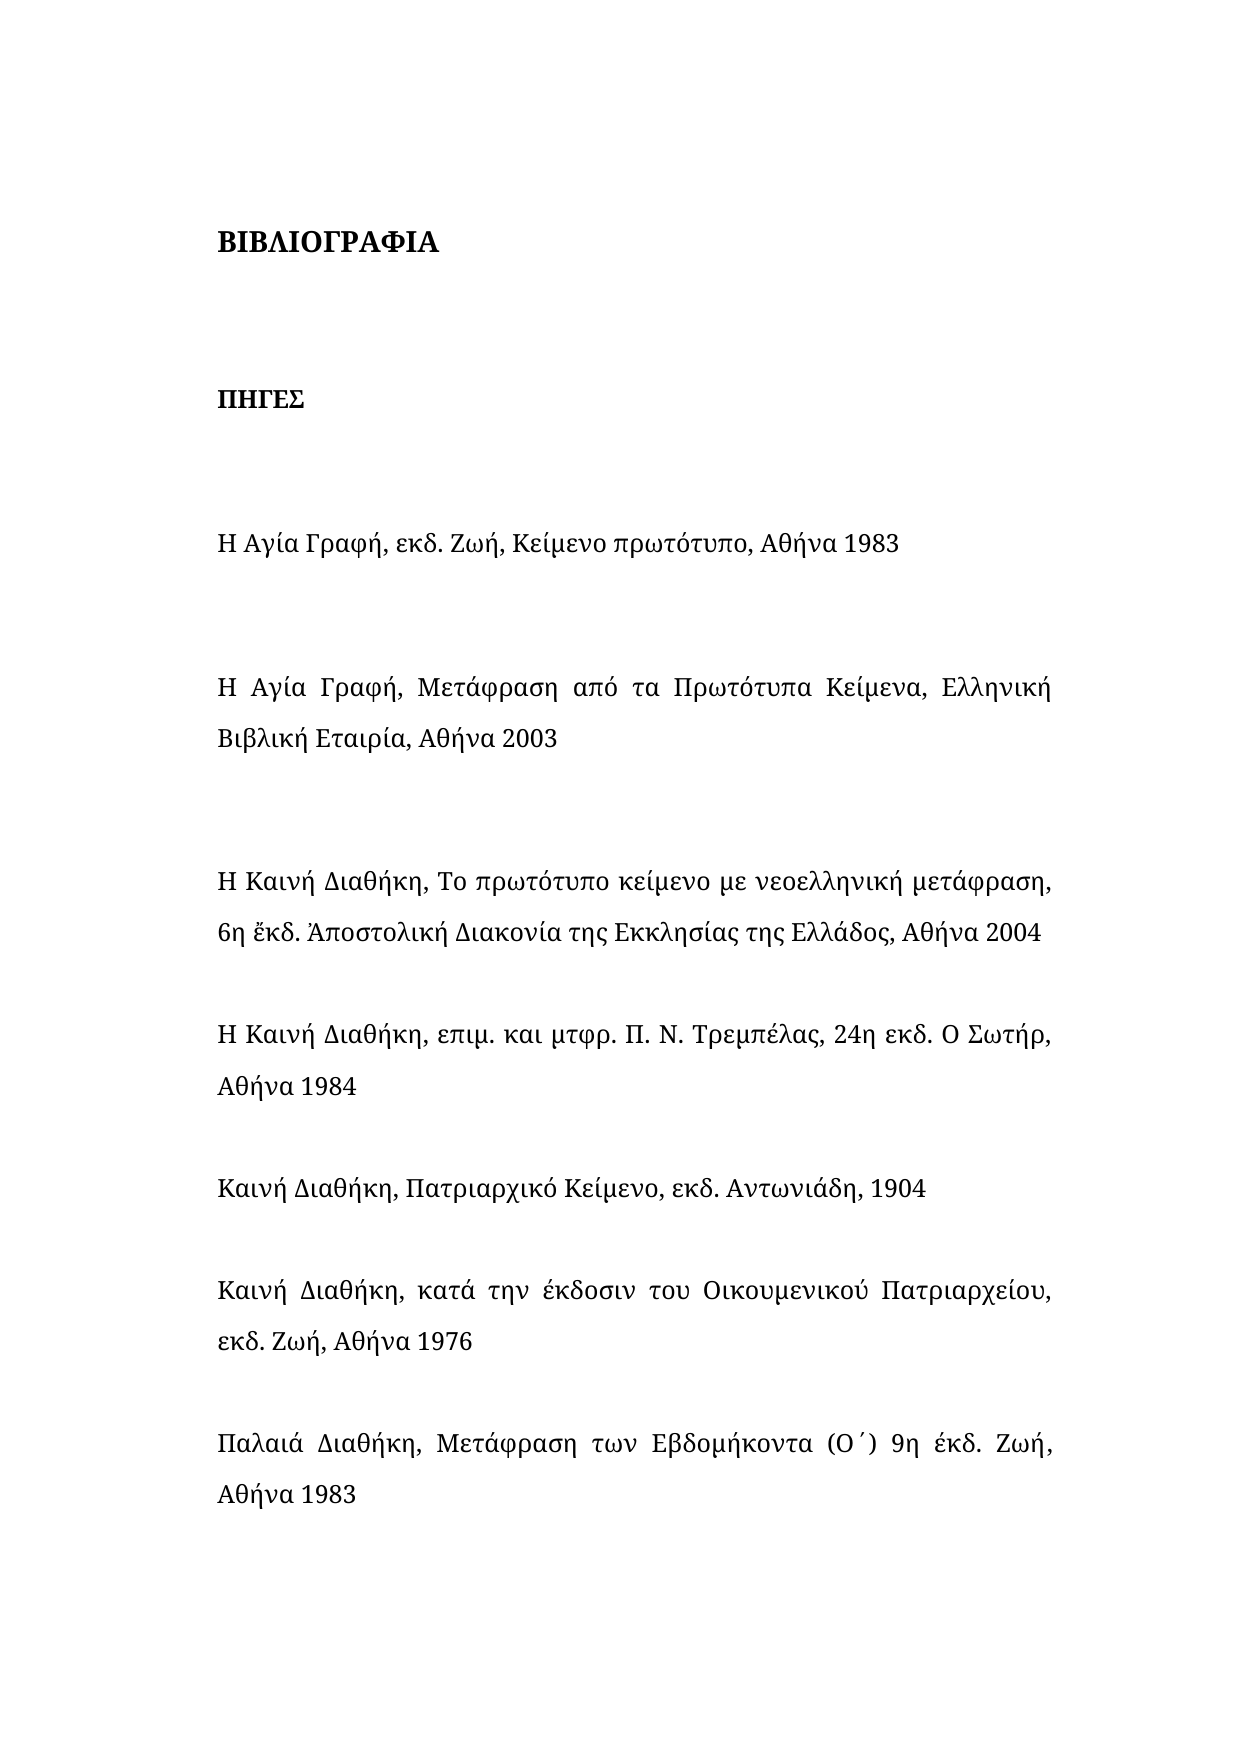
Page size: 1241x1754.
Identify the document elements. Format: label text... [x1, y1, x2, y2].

text Η Αγία Γραφή, Μετάφραση από τα Πρωτότυπα Κείμενα, Ελληνική Βιβλική Εταιρία, Αθήνα 2003 [217, 669, 1053, 754]
text ΠΗΓΕΣ [217, 382, 1053, 416]
text Καινή Διαθήκη, κατά την έκδοσιν του Οικουμενικού Πατριαρχείου, εκδ. Ζωή, Αθήνα 1976 [217, 1272, 1053, 1357]
text Η Αγία Γραφή, εκδ. Ζωή, Κείμενο πρωτότυπο, Αθήνα 1983 [217, 526, 1053, 559]
text Η Καινή Διαθήκη, Το πρωτότυπο κείμενο με νεοελληνική μετάφραση, 6η ἔκδ. Ἀποστολική Διακονία της Εκκλησίας της Ελλάδος, Αθήνα 2004 [217, 864, 1053, 949]
text ΒΙΒΛΙΟΓΡΑΦΙΑ [217, 221, 1053, 261]
text Καινή Διαθήκη, Πατριαρχικό Κείμενο, εκδ. Αντωνιάδη, 1904 [217, 1170, 1053, 1204]
text Παλαιά Διαθήκη, Μετάφραση των Εβδομήκοντα (Ο΄) 9η έκδ. Ζωή, Αθήνα 1983 [217, 1426, 1053, 1511]
text Η Καινή Διαθήκη, επιμ. και μτφρ. Π. Ν. Τρεμπέλας, 24η εκδ. Ο Σωτήρ, Αθήνα 1984 [217, 1017, 1053, 1102]
